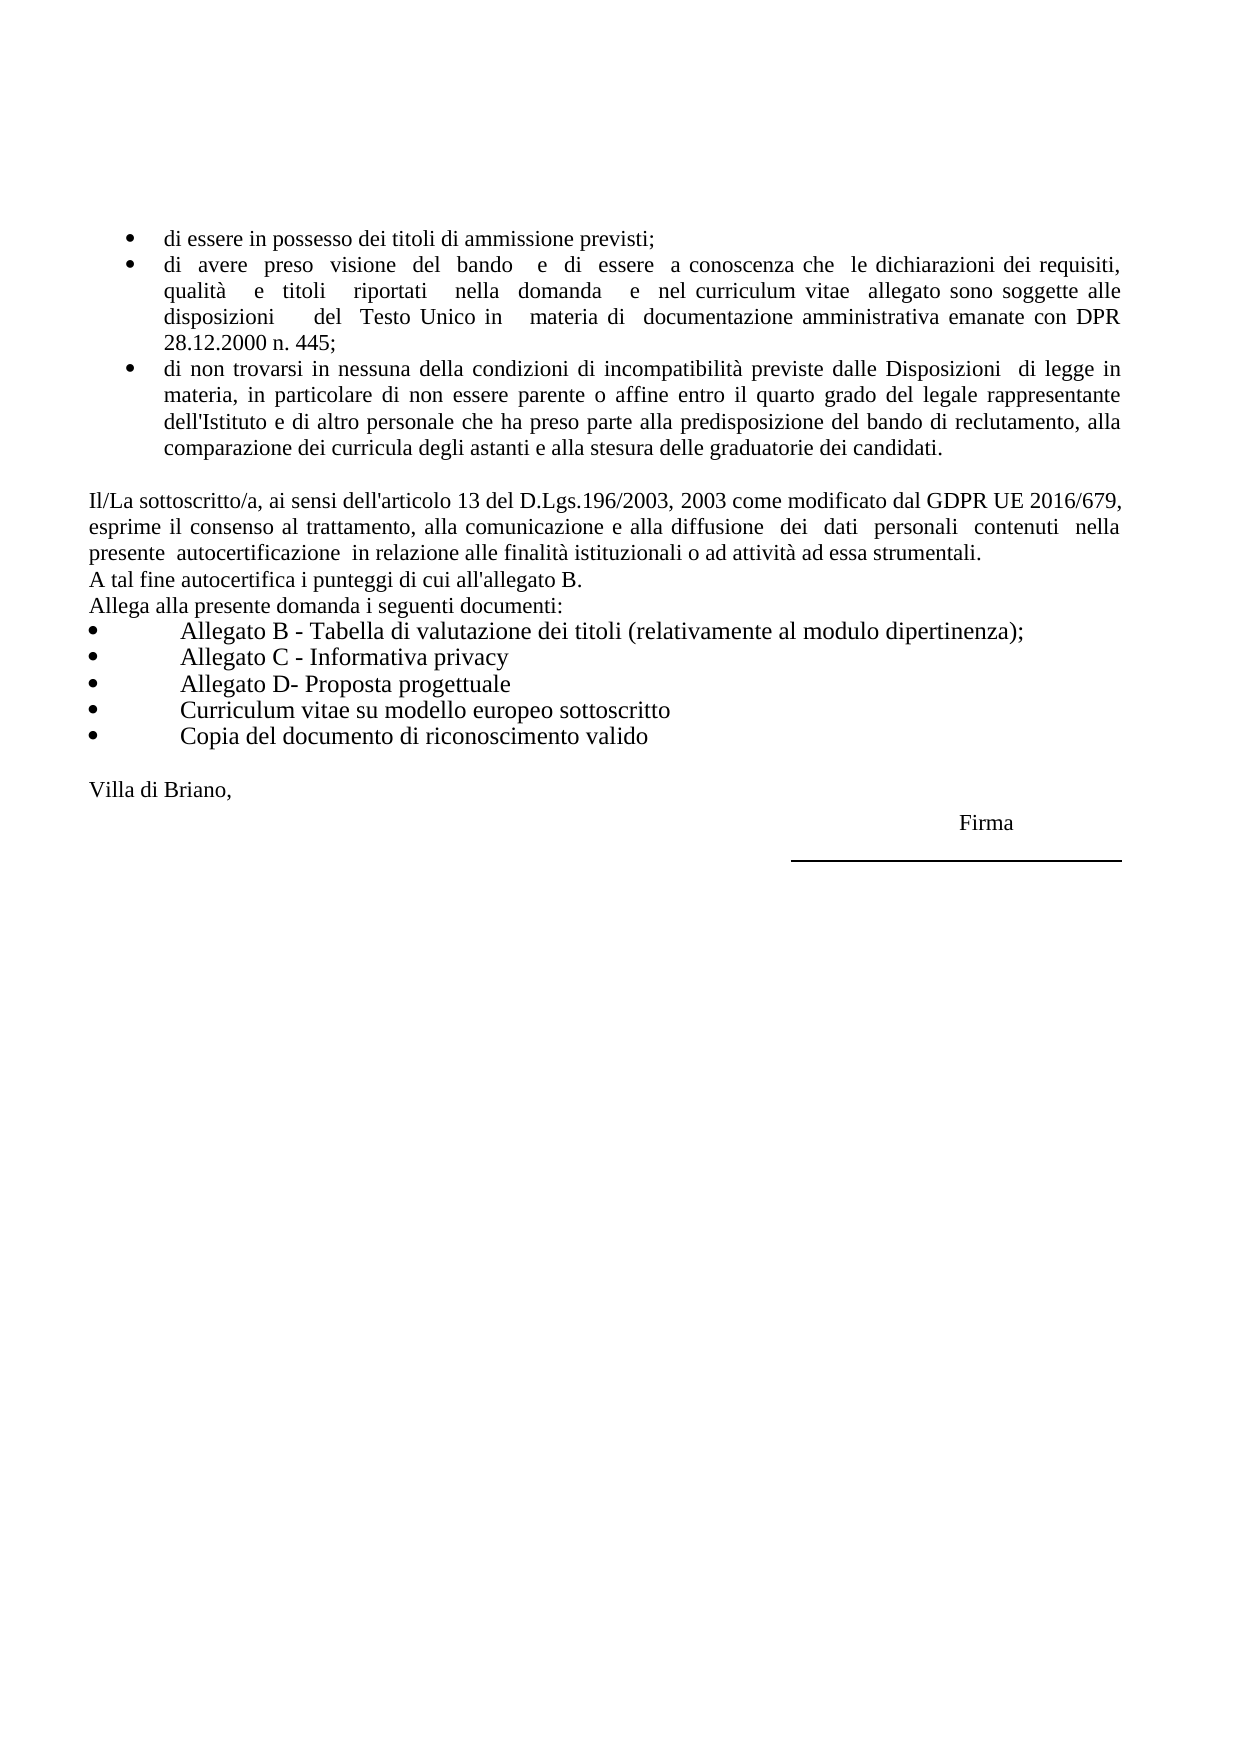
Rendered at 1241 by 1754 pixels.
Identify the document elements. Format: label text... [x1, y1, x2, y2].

list Curriculum vitae su modello europeo sottoscritto [89, 697, 1122, 724]
list Copia del documento di riconoscimento valido [89, 724, 1122, 750]
list di non trovarsi in nessuna della condizioni di incompatibilità previste dalle Disposizioni di legge in materia, in particolare di non essere parente o affine entro il quarto grado del legale rappresentante dell'Istituto e di altro personale che ha preso parte alla predisposizione del bando di reclutamento, alla comparazione dei curricula degli astanti e alla stesura delle graduatorie dei candidati. [126, 355, 1122, 460]
text Il/La sottoscritto/a, ai sensi dell'articolo 13 del D.Lgs.196/2003, 2003 come modificato dal GDPR UE 2016/679, esprime il consenso al trattamento, alla comunicazione e alla diffusione dei dati personali contenuti nella presente autocertificazione in relazione alle finalità istituzionali o ad attività ad essa strumentali. [89, 487, 1122, 566]
list Allegato C - Informativa privacy [89, 645, 1122, 671]
text Villa di Briano, [89, 776, 1122, 803]
list Allegato D- Proposta progettuale [89, 671, 1122, 697]
list Allegato B - Tabella di valutazione dei titoli (relativamente al modulo dipertinenza); [89, 619, 1122, 645]
text Firma [89, 803, 1122, 835]
list di avere preso visione del bando e di essere a conoscenza che le dichiarazioni dei requisiti, qualità e titoli riportati nella domanda e nel curriculum vitae allegato sono soggette alle disposizioni del Testo Unico in materia di documentazione amministrativa emanate con DPR 28.12.2000 n. 445; [126, 252, 1122, 355]
text A tal fine autocertifica i punteggi di cui all'allegato B. Allega alla presente domanda i seguenti documenti: [89, 566, 613, 618]
list di essere in possesso dei titoli di ammissione previsti; [126, 227, 1122, 251]
